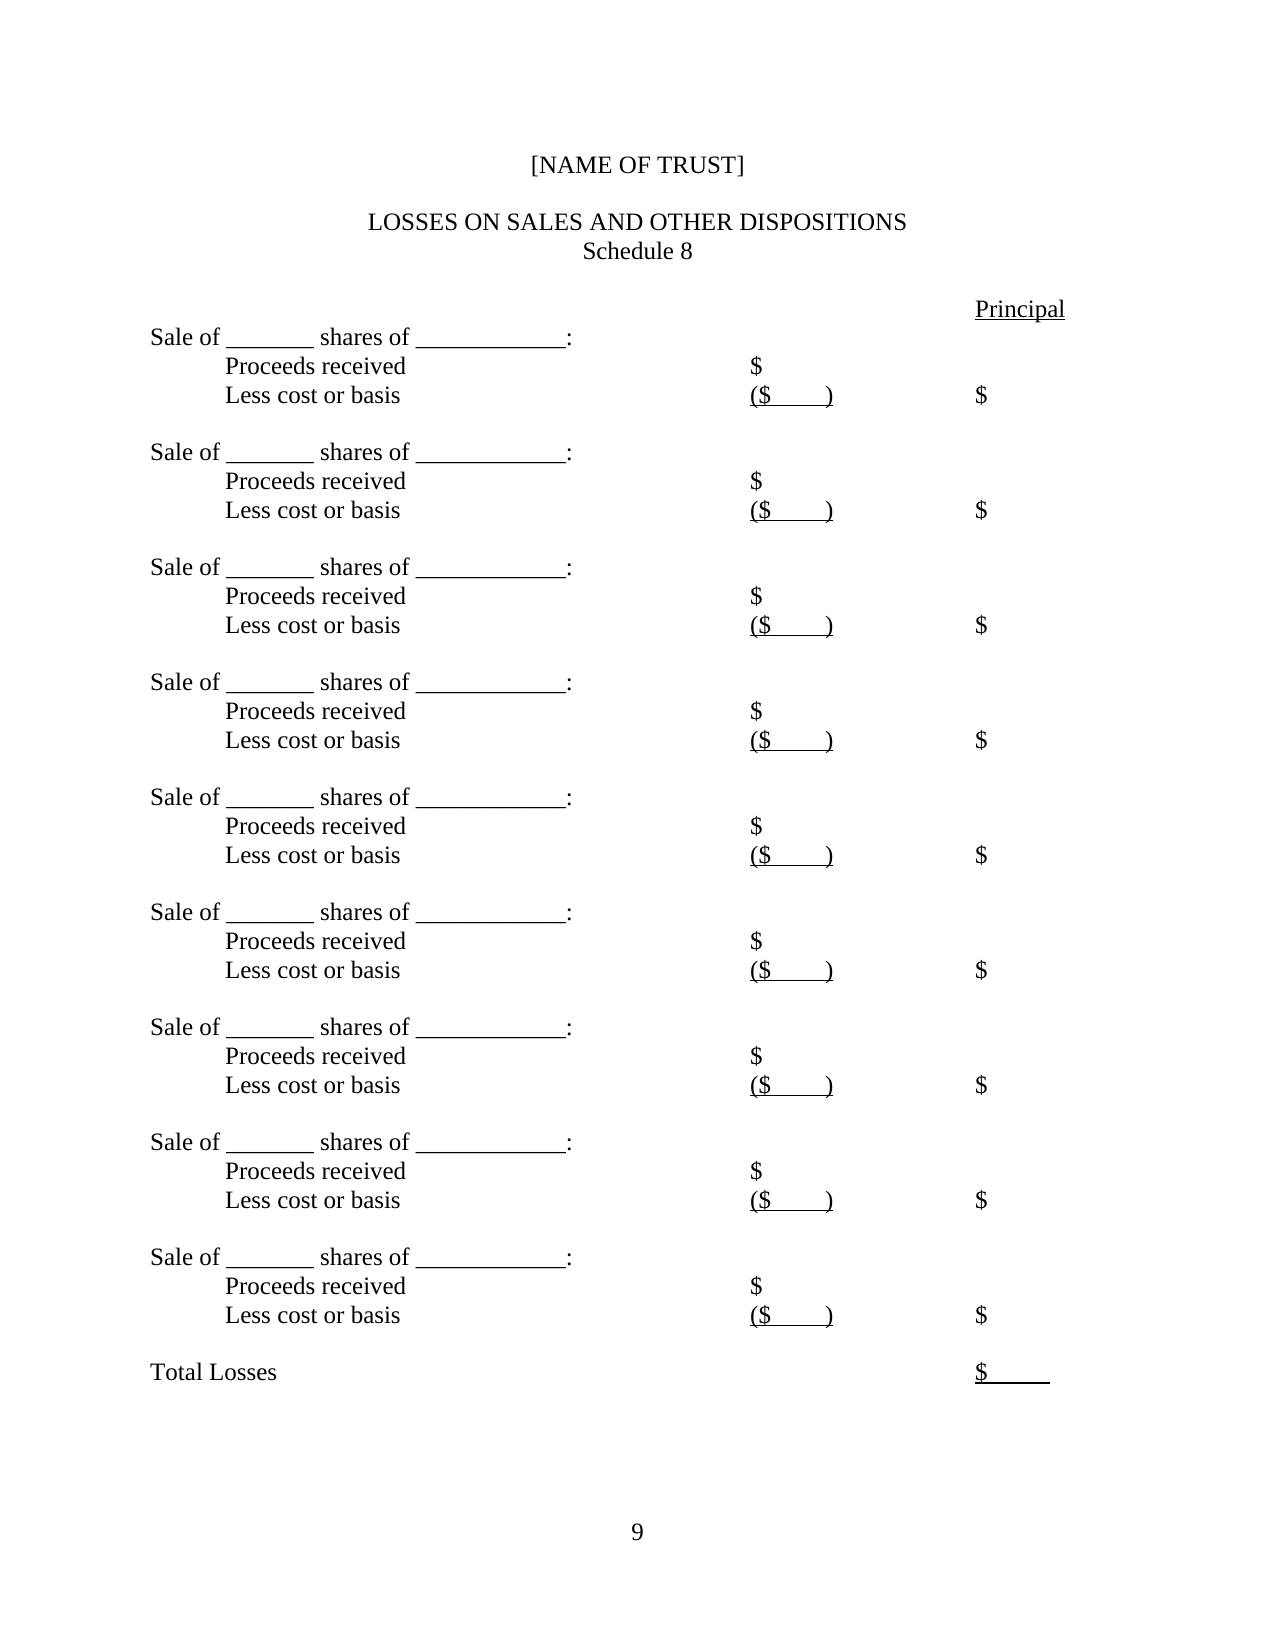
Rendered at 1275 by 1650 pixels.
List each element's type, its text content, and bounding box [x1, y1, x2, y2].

text Principal [150, 294, 1125, 322]
text Sale of _______ shares of ____________: [150, 667, 1125, 696]
text Proceeds received $ [150, 1271, 1125, 1300]
text Less cost or basis ($ ) $ [150, 380, 1125, 409]
text Sale of _______ shares of ____________: [150, 1012, 1125, 1041]
text [NAME OF TRUST] [150, 150, 1125, 179]
text Less cost or basis ($ ) $ [150, 1185, 1125, 1214]
text Proceeds received $ [150, 696, 1125, 725]
text Proceeds received $ [150, 926, 1125, 955]
text Less cost or basis ($ ) $ [150, 1070, 1125, 1099]
text Less cost or basis ($ ) $ [150, 725, 1125, 754]
text Less cost or basis ($ ) $ [150, 840, 1125, 869]
text Less cost or basis ($ ) $ [150, 610, 1125, 639]
text Less cost or basis ($ ) $ [150, 1300, 1125, 1329]
text Less cost or basis ($ ) $ [150, 955, 1125, 984]
text Sale of _______ shares of ____________: [150, 782, 1125, 811]
text Proceeds received $ [150, 351, 1125, 380]
text Sale of _______ shares of ____________: [150, 1127, 1125, 1156]
text Proceeds received $ [150, 581, 1125, 610]
text Sale of _______ shares of ____________: [150, 897, 1125, 926]
text Proceeds received $ [150, 1041, 1125, 1070]
text Total Losses $ [150, 1357, 1125, 1386]
text Sale of _______ shares of ____________: [150, 552, 1125, 581]
text Proceeds received $ [150, 1156, 1125, 1185]
text Sale of _______ shares of ____________: [150, 437, 1125, 466]
text Proceeds received $ [150, 466, 1125, 495]
text Schedule 8 [150, 236, 1125, 265]
text Proceeds received $ [150, 811, 1125, 840]
text LOSSES ON SALES AND OTHER DISPOSITIONS [150, 207, 1125, 236]
text Less cost or basis ($ ) $ [150, 495, 1125, 524]
text Sale of _______ shares of ____________: [150, 1242, 1125, 1271]
text Sale of _______ shares of ____________: [150, 322, 1125, 351]
